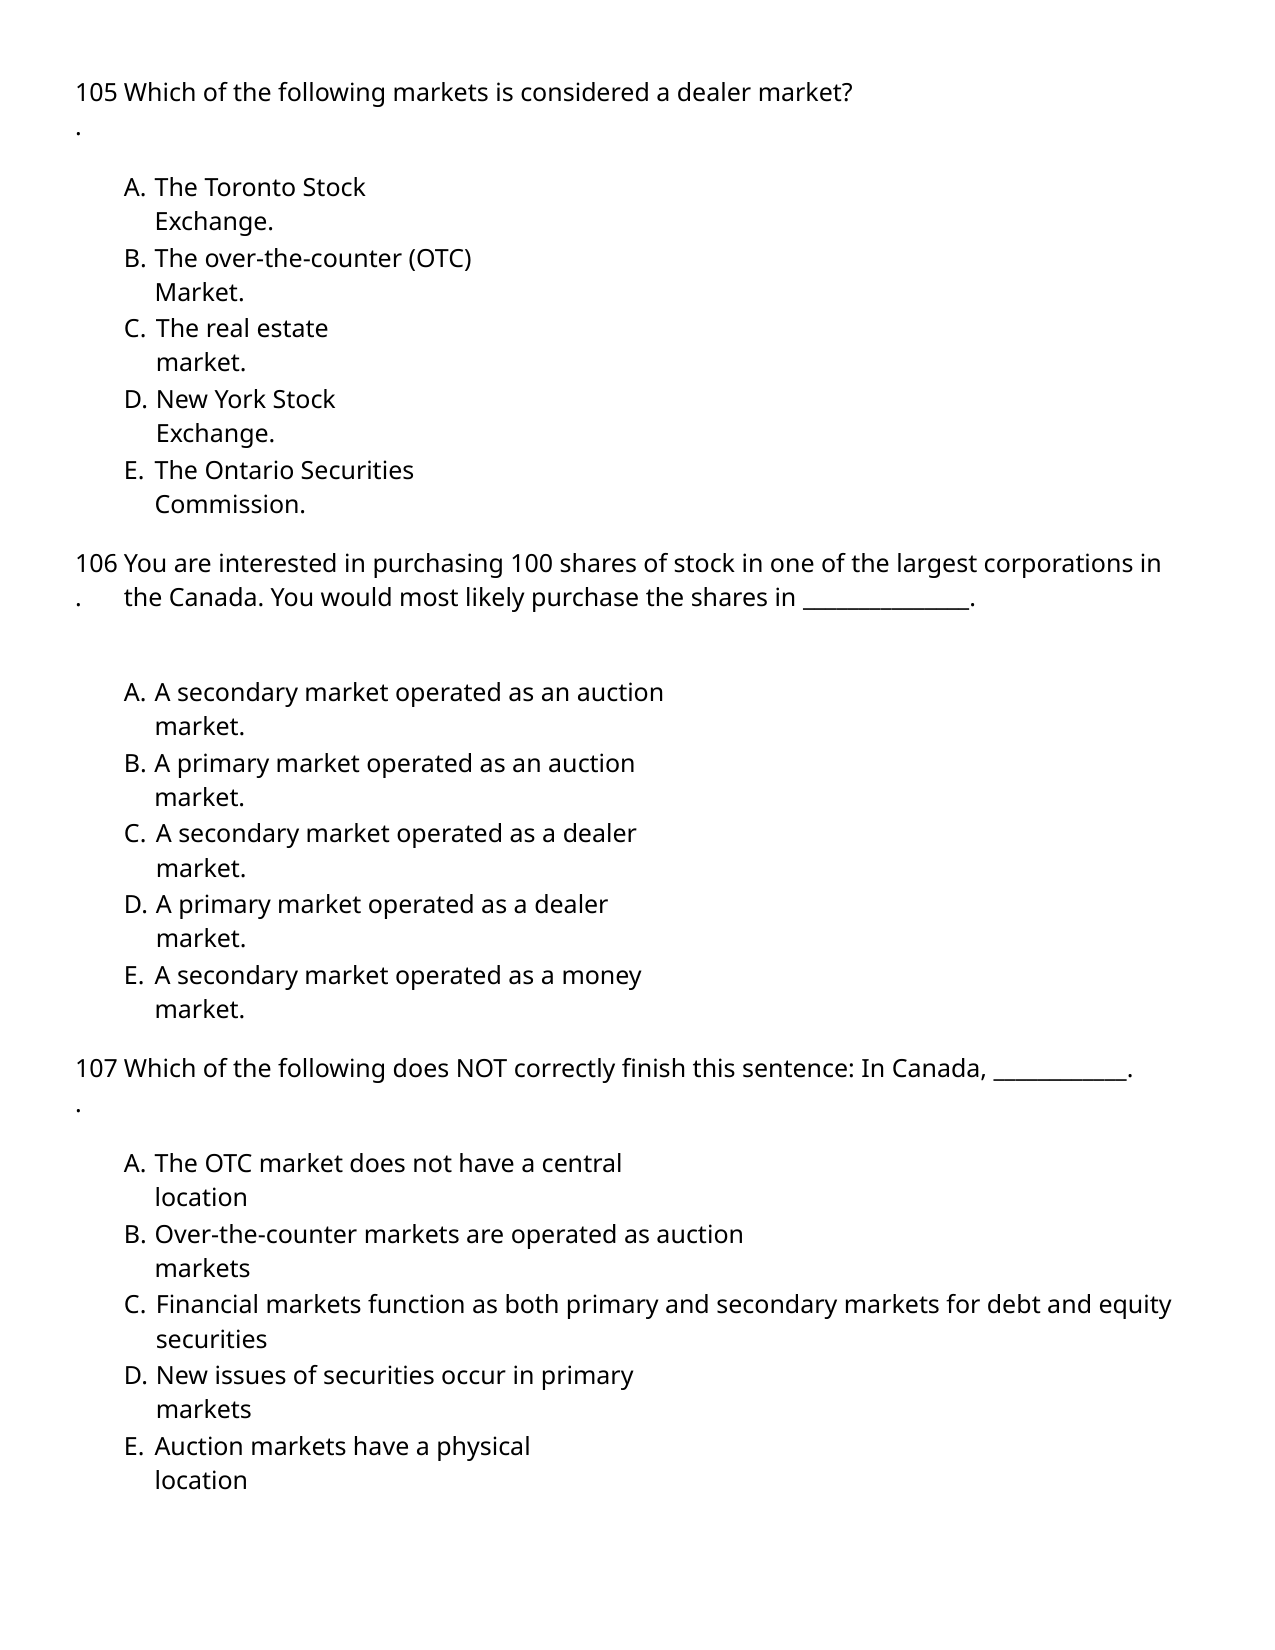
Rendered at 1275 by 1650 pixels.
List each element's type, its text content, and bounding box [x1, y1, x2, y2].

table_header Which of the following markets is considered a dealer market? [124, 75, 1200, 521]
table_header You are interested in purchasing 100 shares of stock in one of the largest corporations in the Canada. You would most likely purchase the shares in _______________. [124, 546, 1200, 1026]
table_header 105. [75, 75, 124, 521]
table_header 107. [75, 1051, 124, 1497]
table_header Which of the following does NOT correctly finish this sentence: In Canada, ____________. [124, 1051, 1200, 1497]
table_header 106. [75, 546, 124, 1026]
